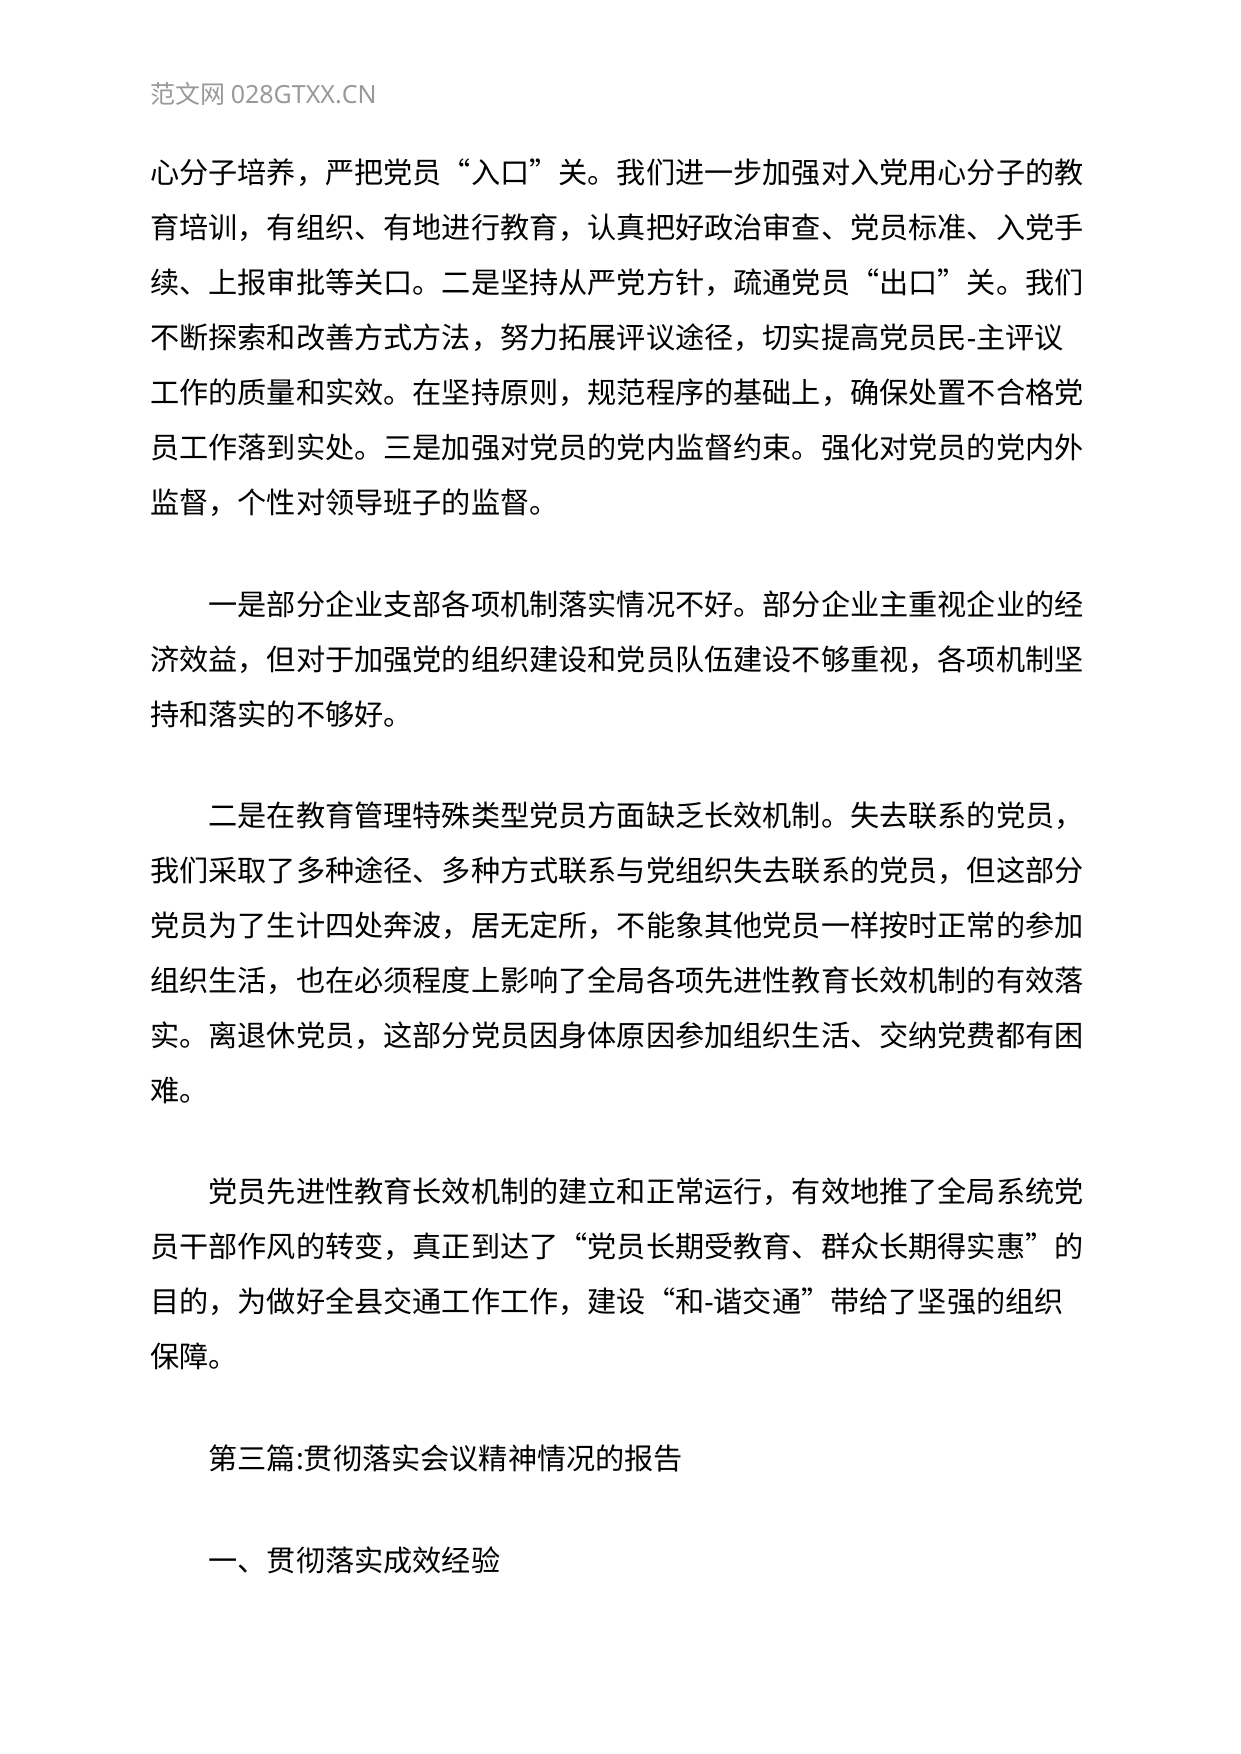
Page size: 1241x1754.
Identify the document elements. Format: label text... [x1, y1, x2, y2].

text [150, 150, 1090, 522]
text 第三篇:贯彻落实会议精神情况的报告 [150, 1436, 1090, 1478]
text 党员先进性教育长效机制的建立和正常运行，有效地推了全局系统党员干部作风的转变，真正到达了“党员长期受教育、群众长期得实惠”的目的，为做好全县交通工作工作，建设“和-谐交通”带给了坚强的组织保障。 [150, 1169, 1090, 1376]
text 二是在教育管理特殊类型党员方面缺乏长效机制。失去联系的党员，我们采取了多种途径、多种方式联系与党组织失去联系的党员，但这部分党员为了生计四处奔波，居无定所，不能象其他党员一样按时正常的参加组织生活，也在必须程度上影响了全局各项先进性教育长效机制的有效落实。离退休党员，这部分党员因身体原因参加组织生活、交纳党费都有困难。 [150, 793, 1090, 1109]
text 一是部分企业支部各项机制落实情况不好。部分企业主重视企业的经济效益，但对于加强党的组织建设和党员队伍建设不够重视，各项机制坚持和落实的不够好。 [150, 581, 1090, 733]
text 一、贯彻落实成效经验 [150, 1538, 1090, 1580]
